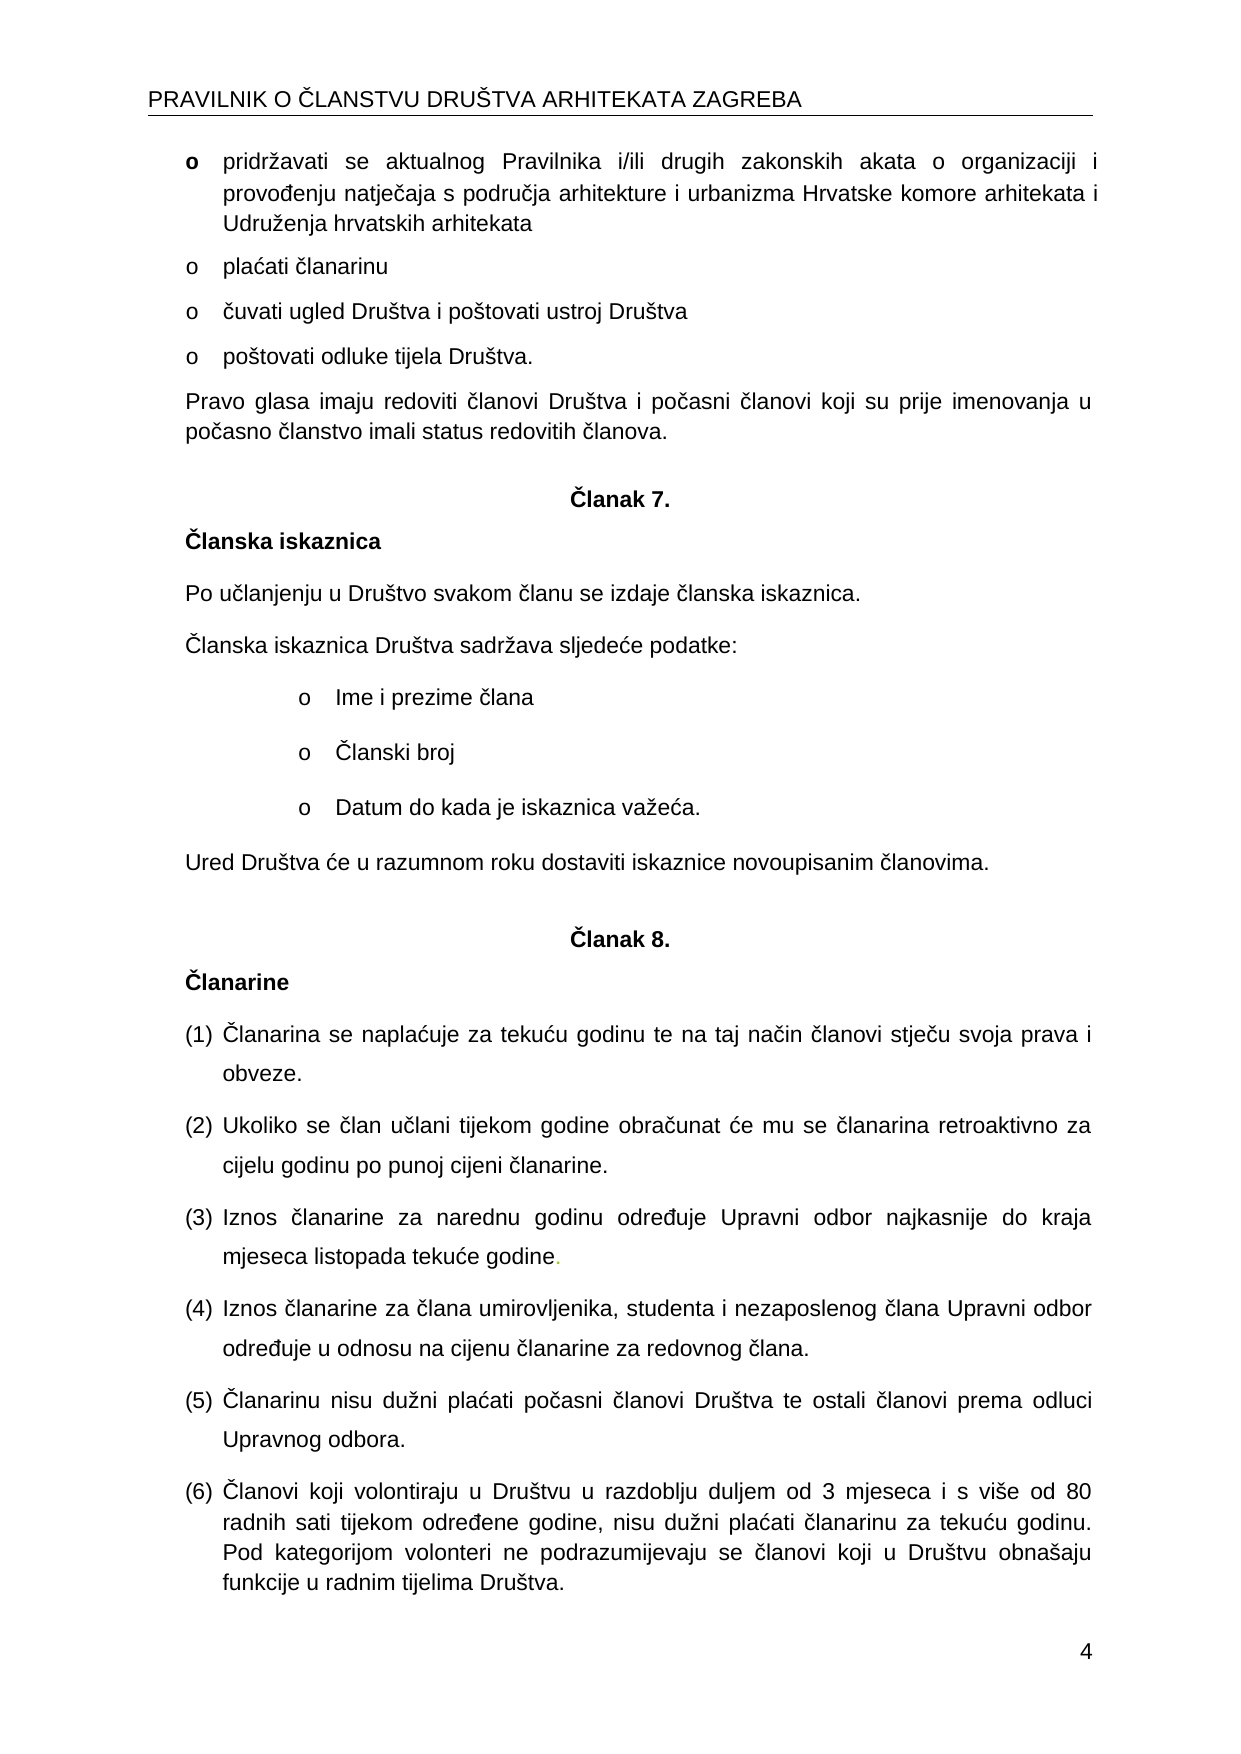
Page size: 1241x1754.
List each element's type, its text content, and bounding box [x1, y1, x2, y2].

text Članska iskaznica [185, 528, 1093, 555]
list Članovi koji volontiraju u Društvu u razdoblju duljem od 3 mjeseca i s više od 80 radnih sati tijekom određene godine, nisu dužni plaćati članarinu za tekuću godinu. Pod kategorijom volonteri ne podrazumijevaju se članovi koji u Društvu obnašaju funkcije u radnim tijelima Društva. [185, 1478, 1093, 1595]
text Ured Društva će u razumnom roku dostaviti iskaznice novoupisanim članovima. [185, 849, 1093, 876]
list plaćati članarinu [185, 253, 1099, 281]
list Članarinu nisu dužni plaćati počasni članovi Društva te ostali članovi prema odluci Upravnog odbora. [185, 1387, 1093, 1453]
text Članska iskaznica Društva sadržava sljedeće podatke: [185, 632, 1093, 659]
list Ukoliko se član učlani tijekom godine obračunat će mu se članarina retroaktivno za cijelu godinu po punoj cijeni članarine. [185, 1112, 1093, 1178]
subtitle Članak 8. [148, 926, 1093, 953]
text Pravo glasa imaju redoviti članovi Društva i počasni članovi koji su prije imenovanja u počasno članstvo imali status redovitih članova. [185, 388, 1093, 444]
list poštovati odluke tijela Društva. [185, 343, 1099, 371]
list Članski broj [298, 739, 1093, 768]
list Datum do kada je iskaznica važeća. [298, 794, 1093, 823]
list Iznos članarine za člana umirovljenika, studenta i nezaposlenog člana Upravni odbor određuje u odnosu na cijenu članarine za redovnog člana. [185, 1295, 1093, 1361]
text Po učlanjenju u Društvo svakom članu se izdaje članska iskaznica. [185, 580, 1093, 607]
list čuvati ugled Društva i poštovati ustroj Društva [185, 298, 1093, 326]
list Članarina se naplaćuje za tekuću godinu te na taj način članovi stječu svoja prava i obveze. [185, 1021, 1093, 1087]
list Ime i prezime člana [298, 684, 1093, 713]
list Iznos članarine za narednu godinu određuje Upravni odbor najkasnije do kraja mjeseca listopada tekuće godine. [185, 1204, 1093, 1270]
text Članarine [185, 969, 1093, 995]
subtitle Članak 7. [148, 486, 1093, 512]
list pridržavati se aktualnog Pravilnika i/ili drugih zakonskih akata o organizaciji i provođenju natječaja s područja arhitekture i urbanizma Hrvatske komore arhitekata i Udruženja hrvatskih arhitekata [185, 148, 1099, 236]
